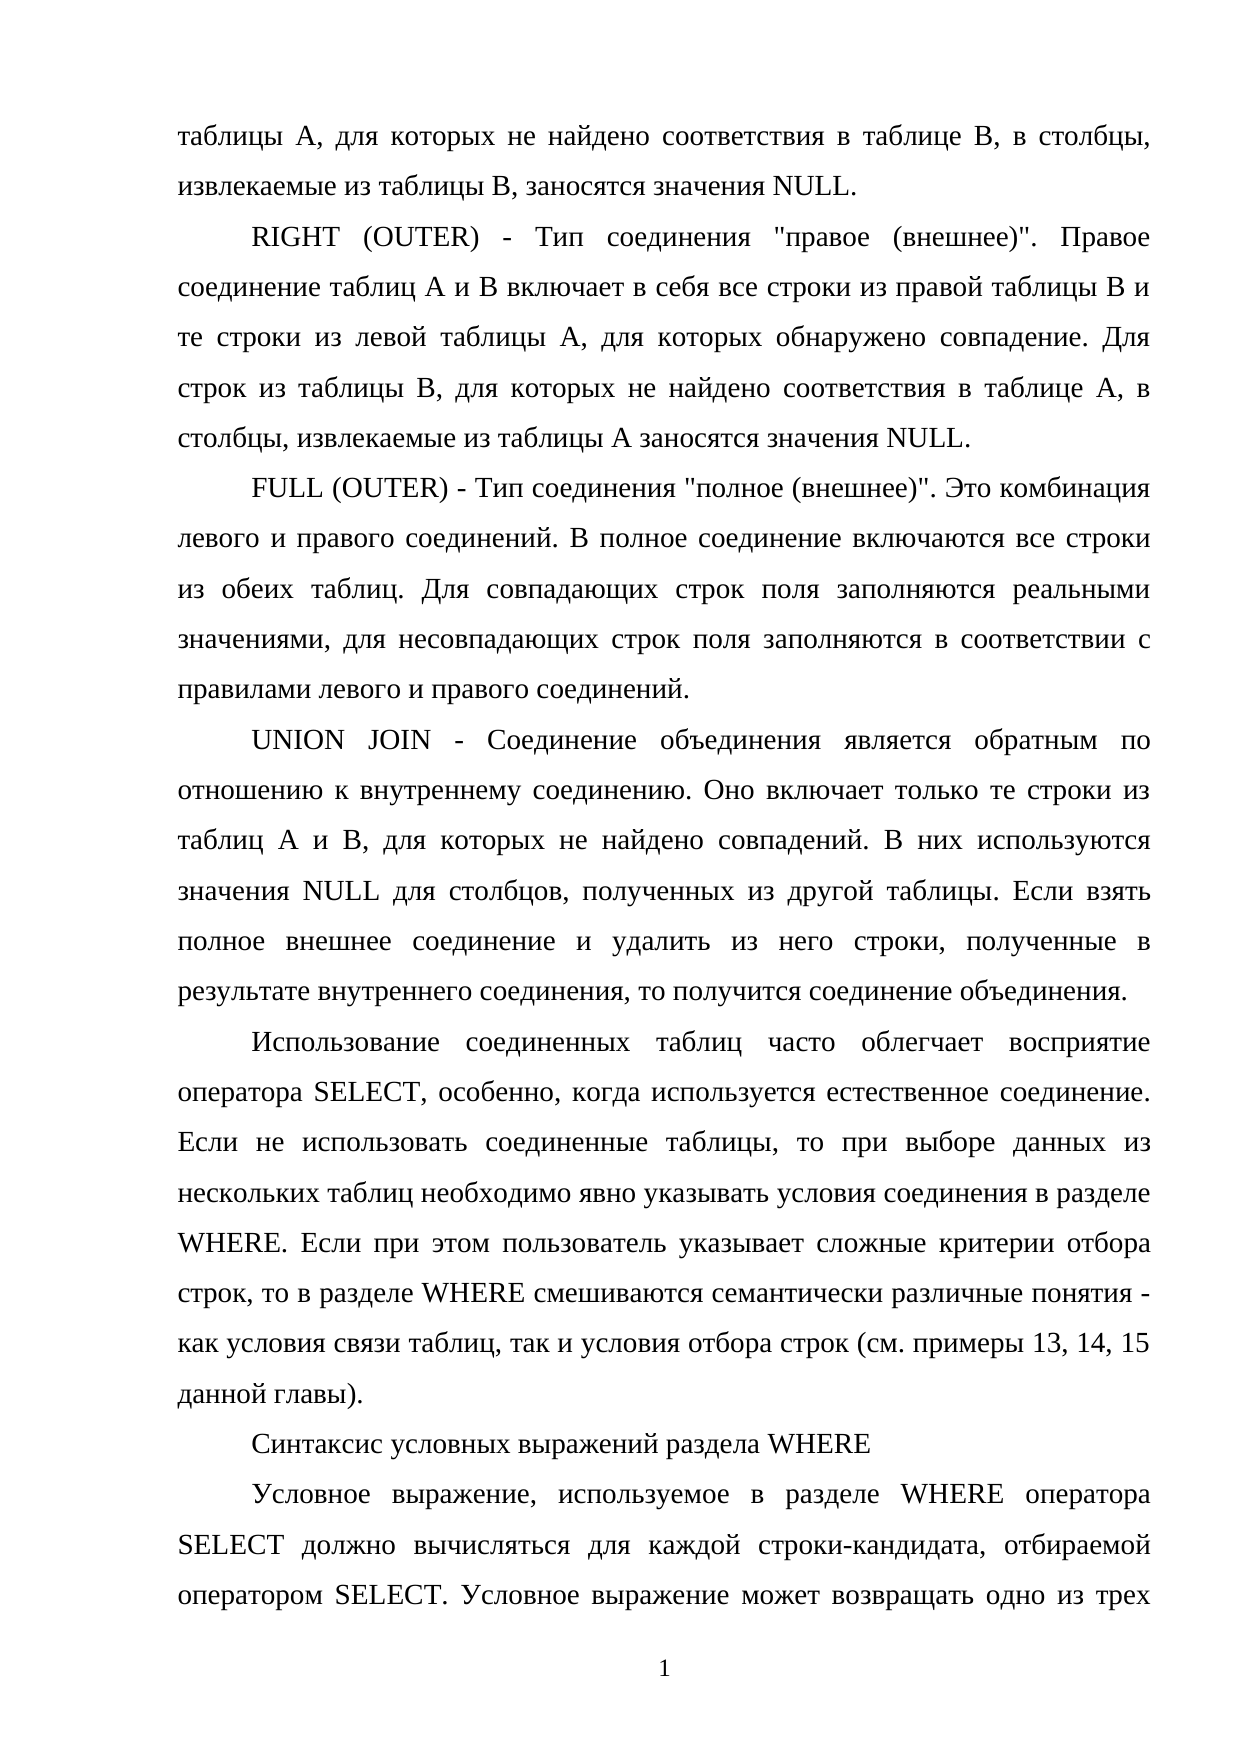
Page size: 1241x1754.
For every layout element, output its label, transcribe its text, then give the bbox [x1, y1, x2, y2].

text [177, 118, 1152, 202]
text Синтаксис условных выражений раздела WHERE [177, 1426, 1152, 1460]
text FULL (OUTER) - Тип соединения "полное (внешнее)". Это комбинация левого и правого соединений. В полное соединение включаются все строки из обеих таблиц. Для совпадающих строк поля заполняются реальными значениями, для несовпадающих строк поля заполняются в соответствии с правилами левого и правого соединений. [177, 470, 1152, 705]
text UNION JOIN - Соединение объединения является обратным по отношению к внутреннему соединению. Оно включает только те строки из таблиц А и В, для которых не найдено совпадений. В них используются значения NULL для столбцов, полученных из другой таблицы. Если взять полное внешнее соединение и удалить из него строки, полученные в результате внутреннего соединения, то получится соединение объединения. [177, 722, 1152, 1007]
text RIGHT (OUTER) - Тип соединения "правое (внешнее)". Правое соединение таблиц А и В включает в себя все строки из правой таблицы В и те строки из левой таблицы А, для которых обнаружено совпадение. Для строк из таблицы В, для которых не найдено соответствия в таблице А, в столбцы, извлекаемые из таблицы А заносятся значения NULL. [177, 219, 1152, 453]
text Использование соединенных таблиц часто облегчает восприятие оператора SELECT, особенно, когда используется естественное соединение. Если не использовать соединенные таблицы, то при выборе данных из нескольких таблиц необходимо явно указывать условия соединения в разделе WHERE. Если при этом пользователь указывает сложные критерии отбора строк, то в разделе WHERE смешиваются семантически различные понятия - как условия связи таблиц, так и условия отбора строк (см. примеры 13, 14, 15 данной главы). [177, 1024, 1152, 1409]
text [177, 1477, 1152, 1611]
